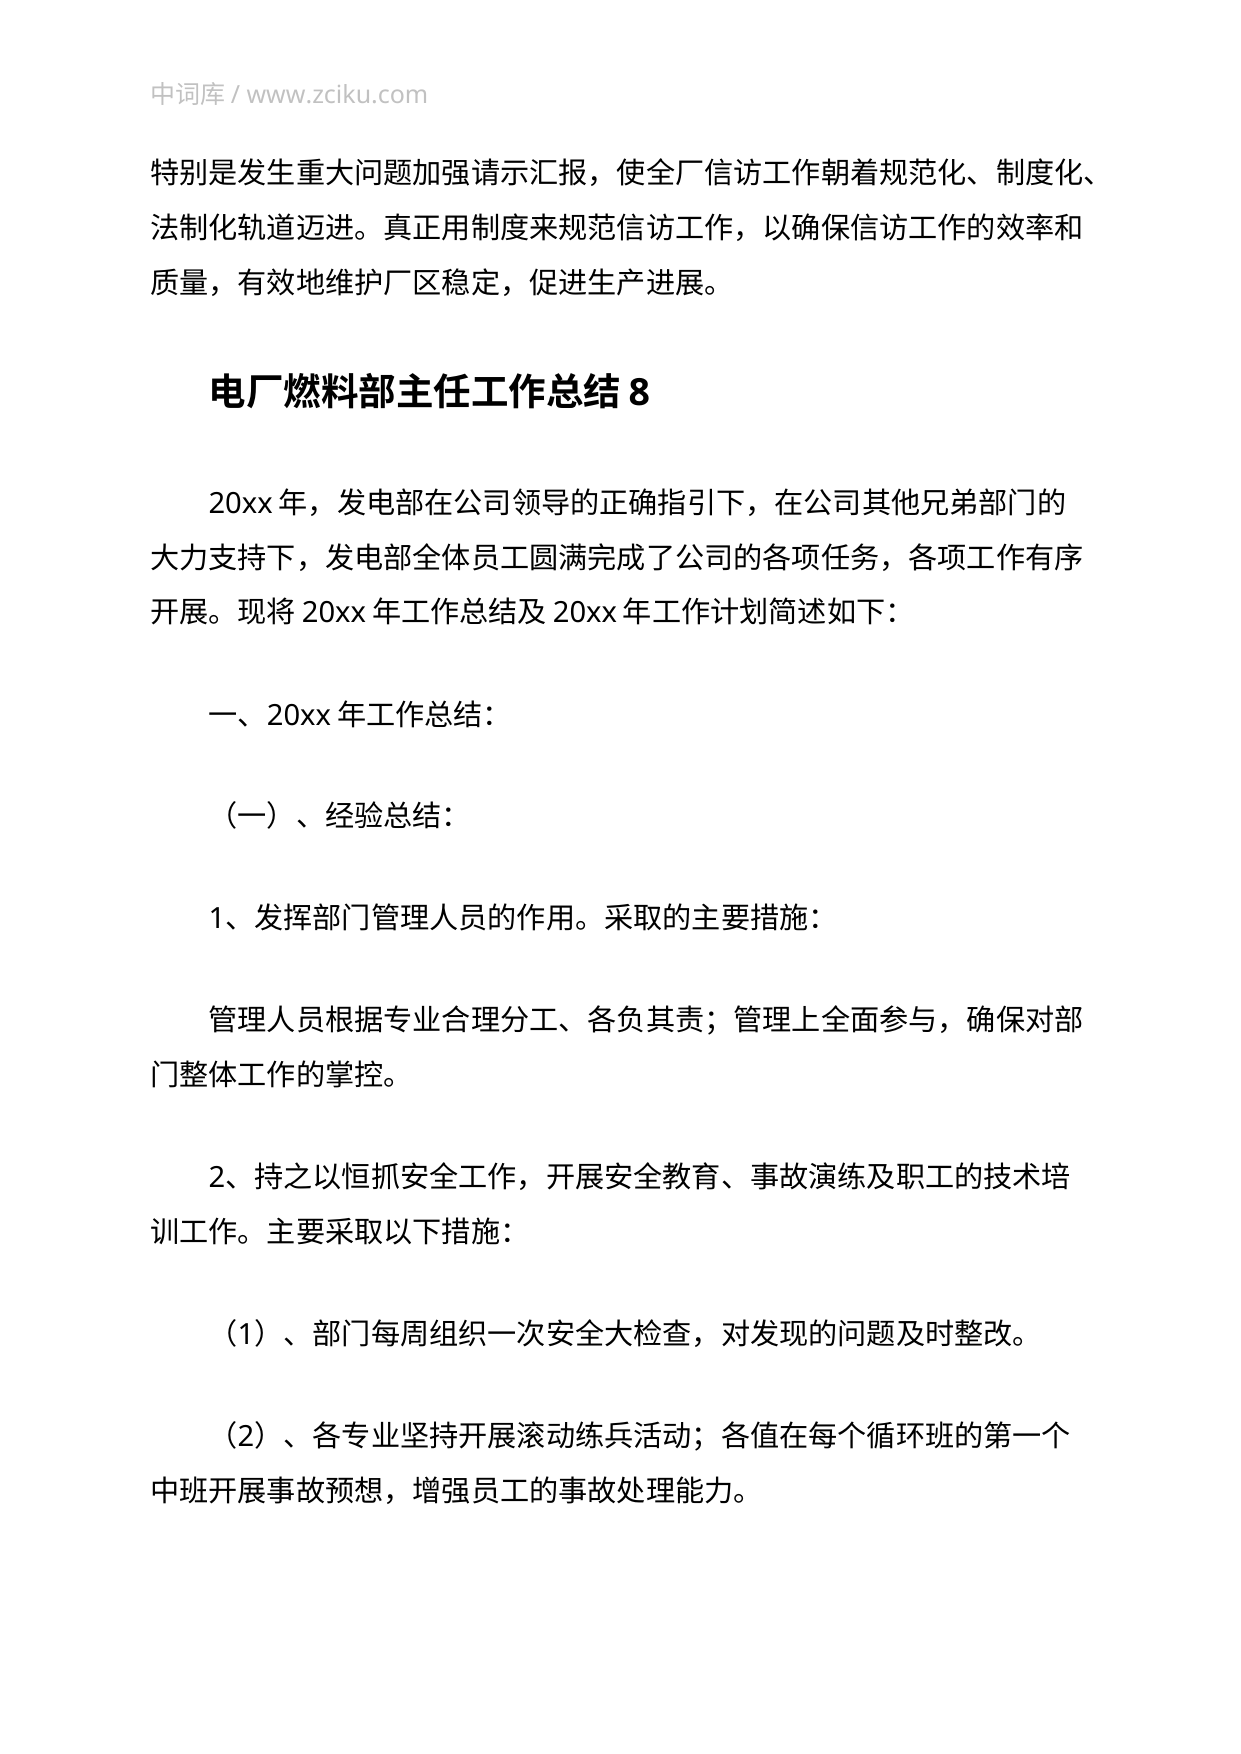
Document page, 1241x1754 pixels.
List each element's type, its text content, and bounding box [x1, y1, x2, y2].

text 一、20xx年工作总结： [150, 691, 1090, 733]
text （2）、各专业坚持开展滚动练兵活动；各值在每个循环班的第一个中班开展事故预想，增强员工的事故处理能力。 [150, 1412, 1090, 1509]
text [150, 150, 1090, 302]
text 电厂燃料部主任工作总结8 [150, 362, 1090, 416]
text 管理人员根据专业合理分工、各负其责；管理上全面参与，确保对部门整体工作的掌控。 [150, 997, 1090, 1094]
text （1）、部门每周组织一次安全大检查，对发现的问题及时整改。 [150, 1310, 1090, 1353]
text 2、持之以恒抓安全工作，开展安全教育、事故演练及职工的技术培训工作。主要采取以下措施： [150, 1153, 1090, 1251]
text 20xx年，发电部在公司领导的正确指引下，在公司其他兄弟部门的大力支持下，发电部全体员工圆满完成了公司的各项任务，各项工作有序开展。现将20xx年工作总结及20xx年工作计划简述如下： [150, 479, 1090, 631]
text 1、发挥部门管理人员的作用。采取的主要措施： [150, 895, 1090, 937]
text （一）、经验总结： [150, 793, 1090, 835]
